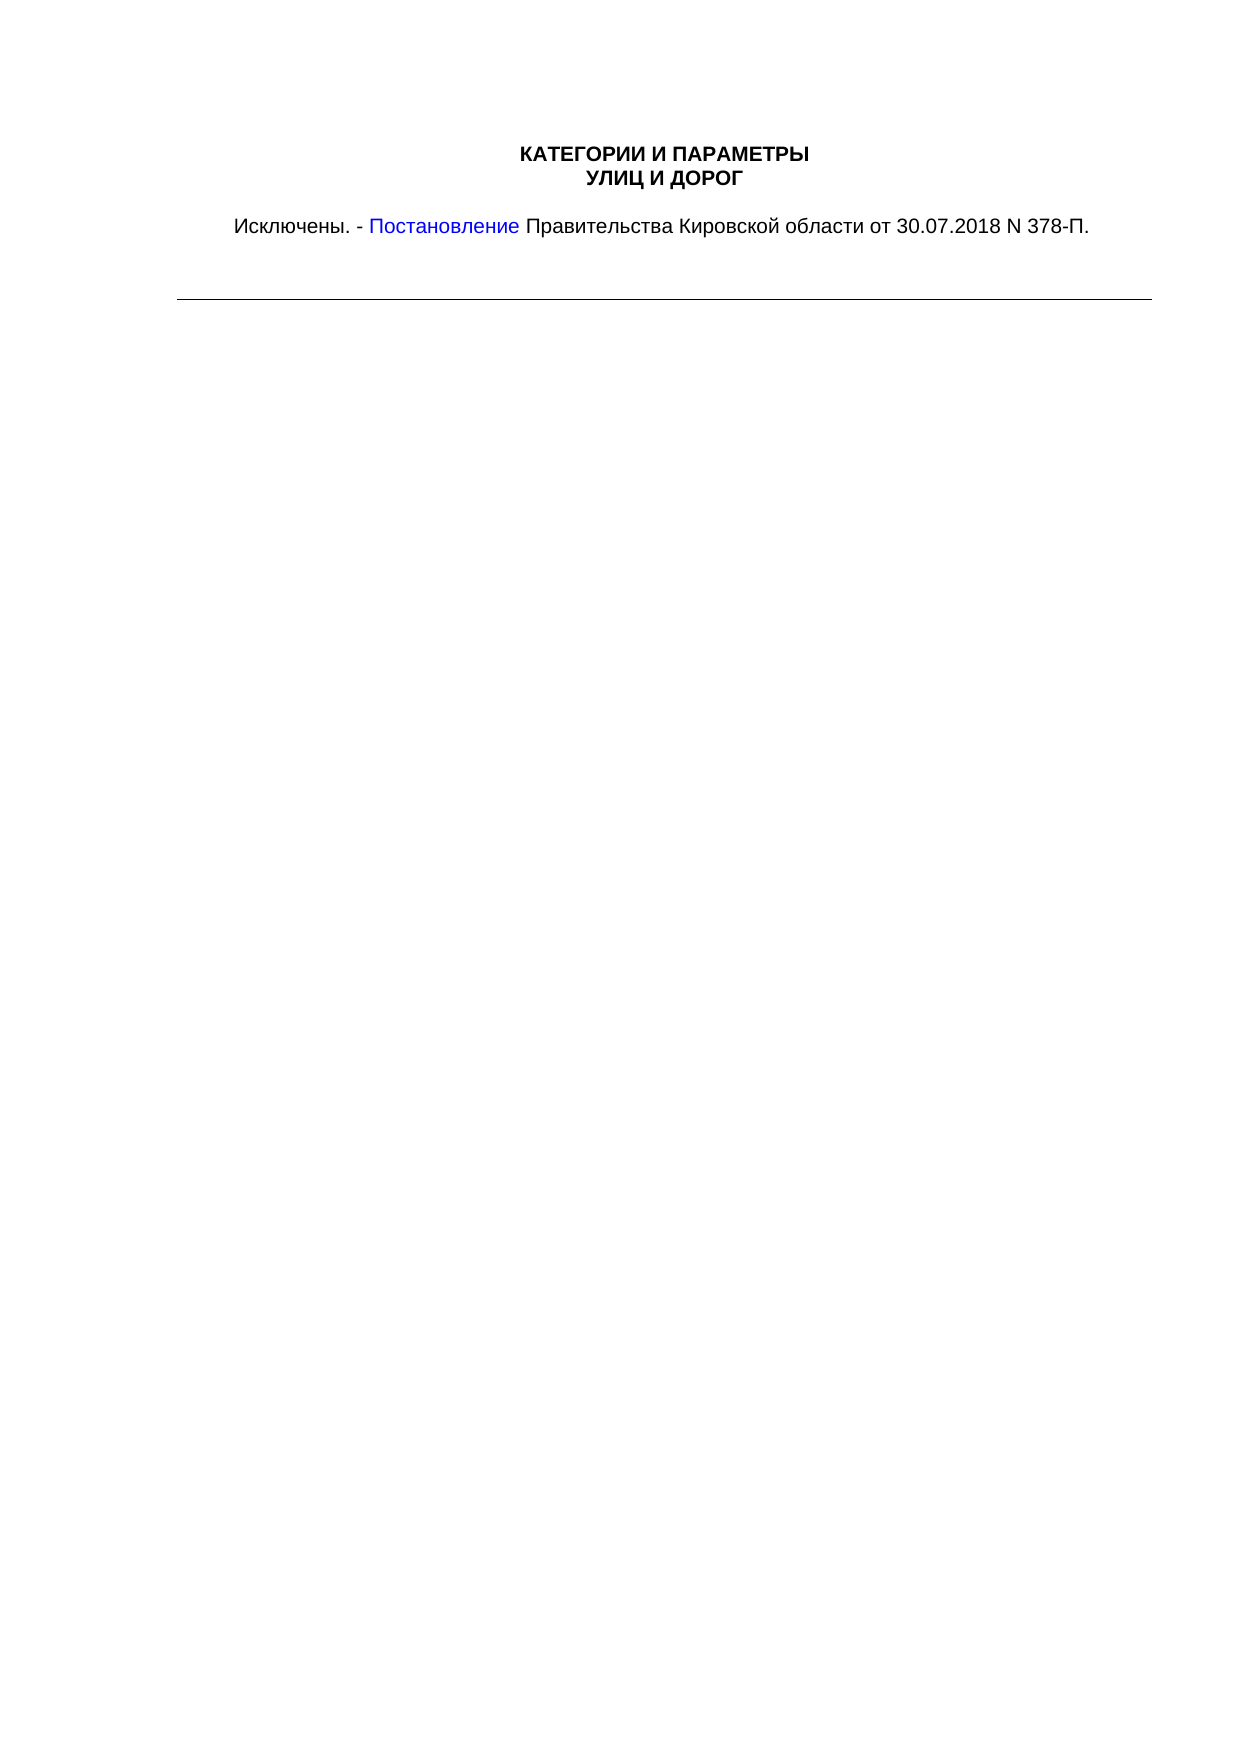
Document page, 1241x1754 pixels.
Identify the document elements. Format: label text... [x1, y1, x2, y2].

title КАТЕГОРИИ И ПАРАМЕТРЫ [177, 142, 1152, 166]
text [177, 214, 1152, 238]
title УЛИЦ И ДОРОГ [177, 166, 1152, 190]
